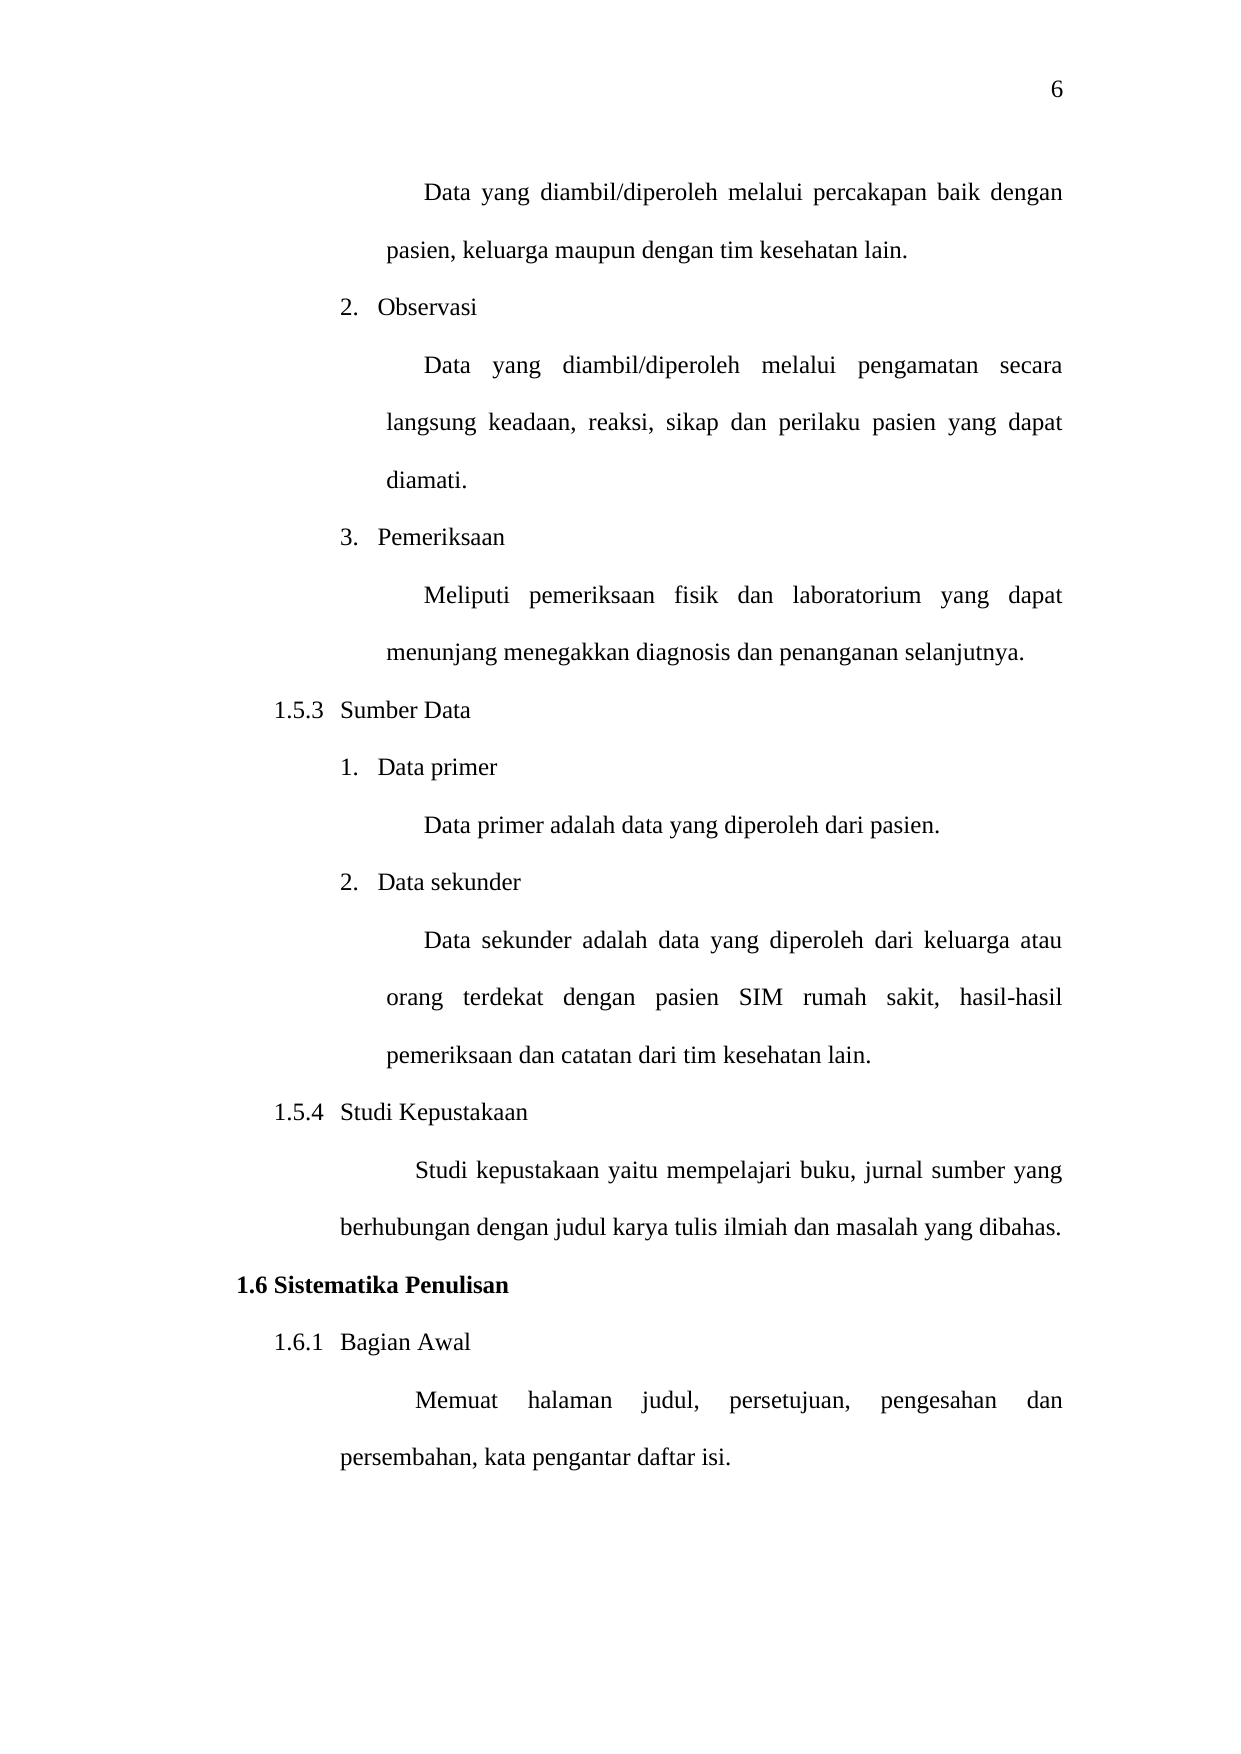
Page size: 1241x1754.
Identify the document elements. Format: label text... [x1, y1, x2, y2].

list Data sekunder adalah data yang diperoleh dari keluarga atau orang terdekat dengan pasien SIM rumah sakit, hasil-hasil pemeriksaan dan catatan dari tim kesehatan lain. [386, 925, 1063, 1068]
list Studi kepustakaan yaitu mempelajari buku, jurnal sumber yang berhubungan dengan judul karya tulis ilmiah dan masalah yang dibahas. [340, 1155, 1063, 1241]
list Studi Kepustakaan [274, 1097, 1063, 1126]
list Data sekunder [340, 867, 1063, 896]
list Data yang diambil/diperoleh melalui pengamatan secara langsung keadaan, reaksi, sikap dan perilaku pasien yang dapat diamati. [386, 350, 1063, 493]
list Data primer adalah data yang diperoleh dari pasien. [386, 810, 1063, 838]
list Observasi [340, 292, 1063, 321]
list Memuat halaman judul, persetujuan, pengesahan dan persembahan, kata pengantar daftar isi. [340, 1385, 1063, 1471]
list Sistematika Penulisan [236, 1270, 1063, 1298]
list Pemeriksaan [340, 522, 1063, 551]
list Bagian Awal [274, 1327, 1063, 1356]
list Meliputi pemeriksaan fisik dan laboratorium yang dapat menunjang menegakkan diagnosis dan penanganan selanjutnya. [386, 580, 1063, 666]
list Data yang diambil/diperoleh melalui percakapan baik dengan pasien, keluarga maupun dengan tim kesehatan lain. [386, 177, 1063, 263]
list Data primer [340, 752, 1063, 781]
list Sumber Data [274, 695, 1063, 723]
